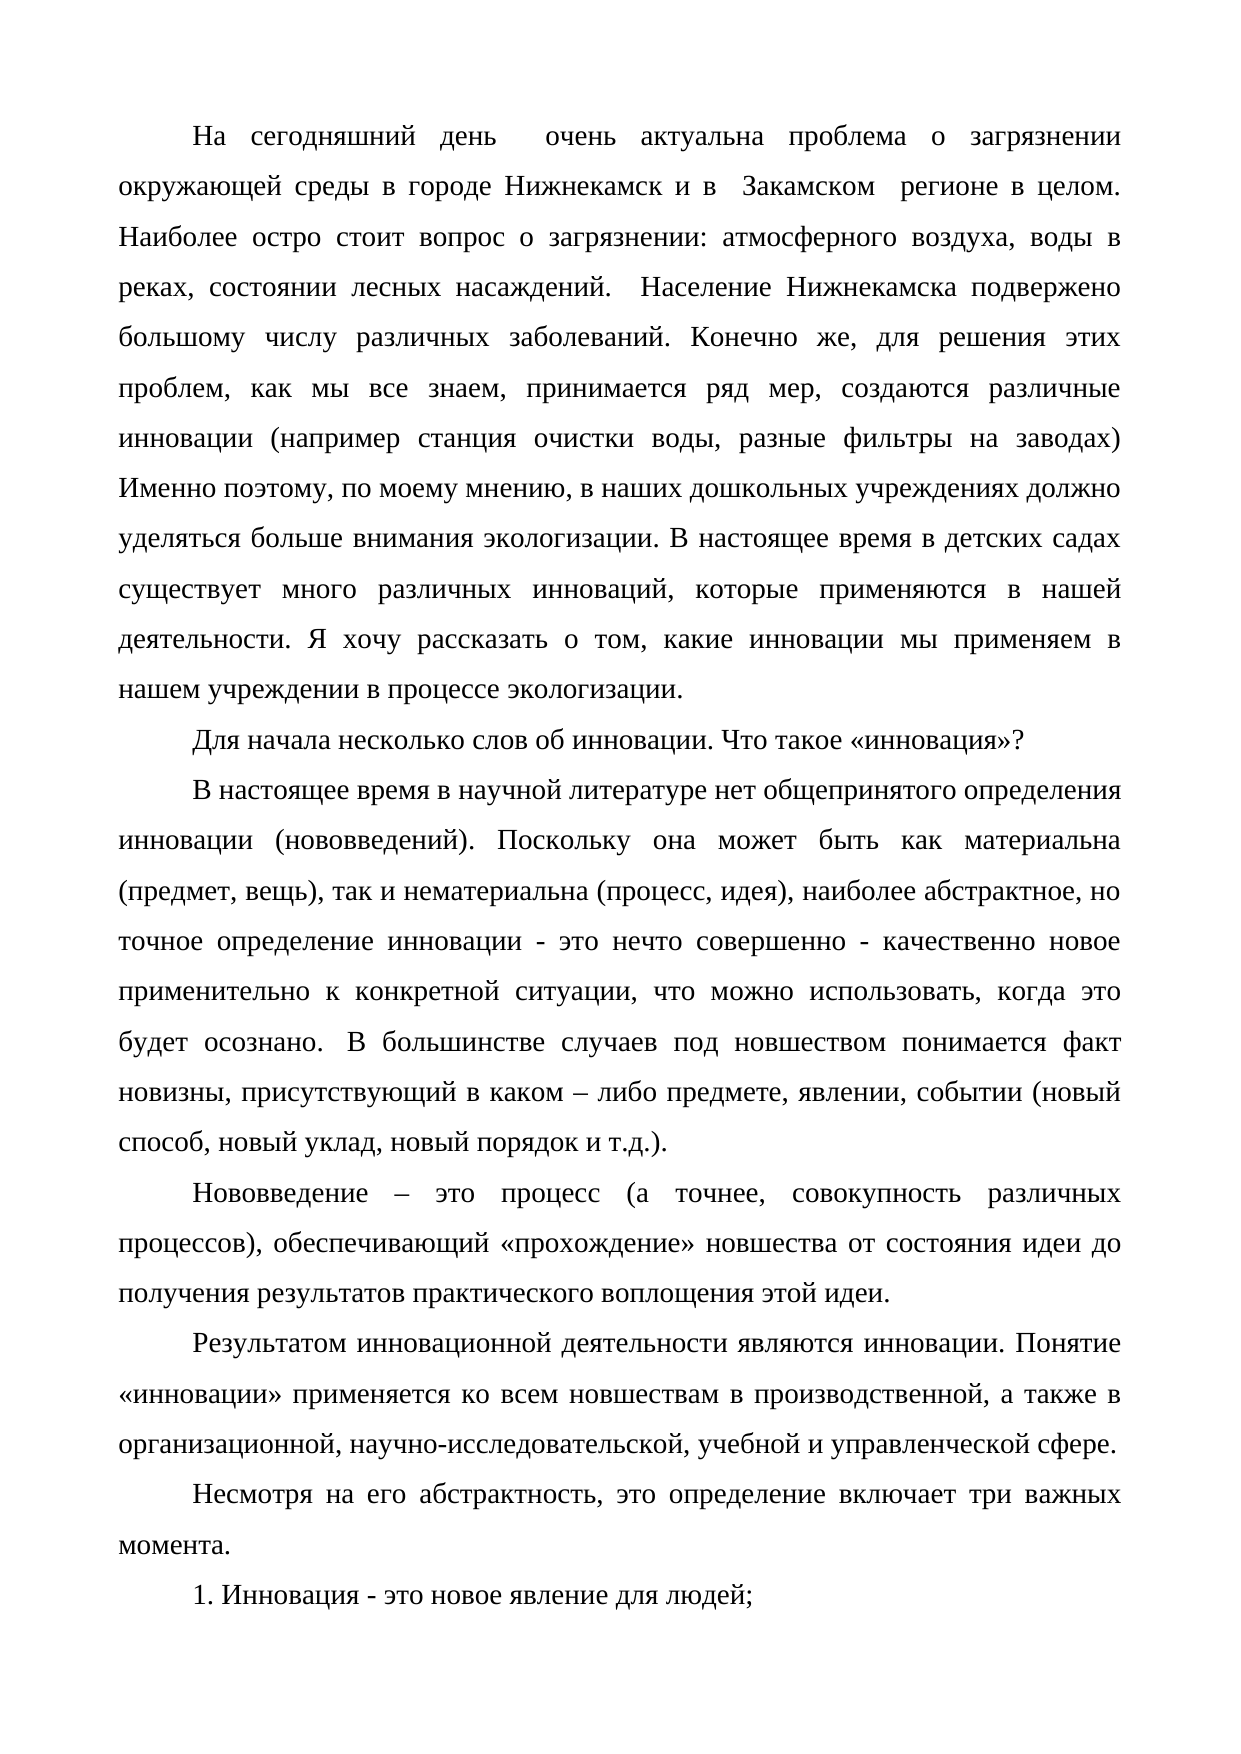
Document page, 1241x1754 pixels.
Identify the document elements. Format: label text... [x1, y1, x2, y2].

text Нововведение – это процесс (а точнее, совокупность различных процессов), обеспечивающий «прохождение» новшества от состояния идеи до получения результатов практического воплощения этой идеи. [118, 1175, 1122, 1225]
text В настоящее время в научной литературе нет общепринятого определения инновации (нововведений). Поскольку она может быть как материальна (предмет, вещь), так и нематериальна (процесс, идея), наиболее абстрактное, но точное определение инновации - это нечто совершенно - качественно новое применительно к конкретной ситуации, что можно использовать, когда это будет осознано. В большинстве случаев под новшеством понимается факт новизны, присутствующий в каком – либо предмете, явлении, событии (новый способ, новый уклад, новый порядок и т.д.). [118, 1108, 1122, 1158]
text Для начала несколько слов об инновации. Что такое «инновация»? [118, 722, 1122, 755]
text Несмотря на его абстрактность, это определение включает три важных момента. [118, 1477, 1122, 1560]
text 1. Инновация - это новое явление для людей; [118, 1577, 1122, 1611]
text На сегодняшний день очень актуальна проблема о загрязнении окружающей среды в городе Нижнекамск и в Закамском регионе в целом. Наиболее остро стоит вопрос о загрязнении: атмосферного воздуха, воды в реках, состоянии лесных насаждений. Население Нижнекамска подвержено большому числу различных заболеваний. Конечно же, для решения этих проблем, как мы все знаем, принимается ряд мер, создаются различные инновации (например станция очистки воды, разные фильтры на заводах) Именно поэтому, по моему мнению, в наших дошкольных учреждениях должно уделяться больше внимания экологизации. В настоящее время в детских садах существует много различных инноваций, которые применяются в нашей деятельности. Я хочу рассказать о том, какие инновации мы применяем в нашем учреждении в процессе экологизации. [118, 118, 1122, 705]
text Результатом инновационной деятельности являются инновации. Понятие «инновации» применяется ко всем новшествам в производственной, а также в организационной, научно-исследовательской, учебной и управленческой сфере. [118, 1326, 1122, 1460]
text В настоящее время в научной литературе нет общепринятого определения инновации (нововведений). Поскольку она может быть как материальна (предмет, вещь), так и нематериальна (процесс, идея), наиболее абстрактное, но точное определение инновации - это нечто совершенно - качественно новое применительно к конкретной ситуации, что можно использовать, когда это будет осознано. В большинстве случаев под новшеством понимается факт новизны, присутствующий в каком – либо предмете, явлении, событии (новый способ, новый уклад, новый порядок и т.д.). [118, 772, 1122, 1074]
text Нововведение – это процесс (а точнее, совокупность различных процессов), обеспечивающий «прохождение» новшества от состояния идеи до получения результатов практического воплощения этой идеи. [118, 1258, 1122, 1309]
